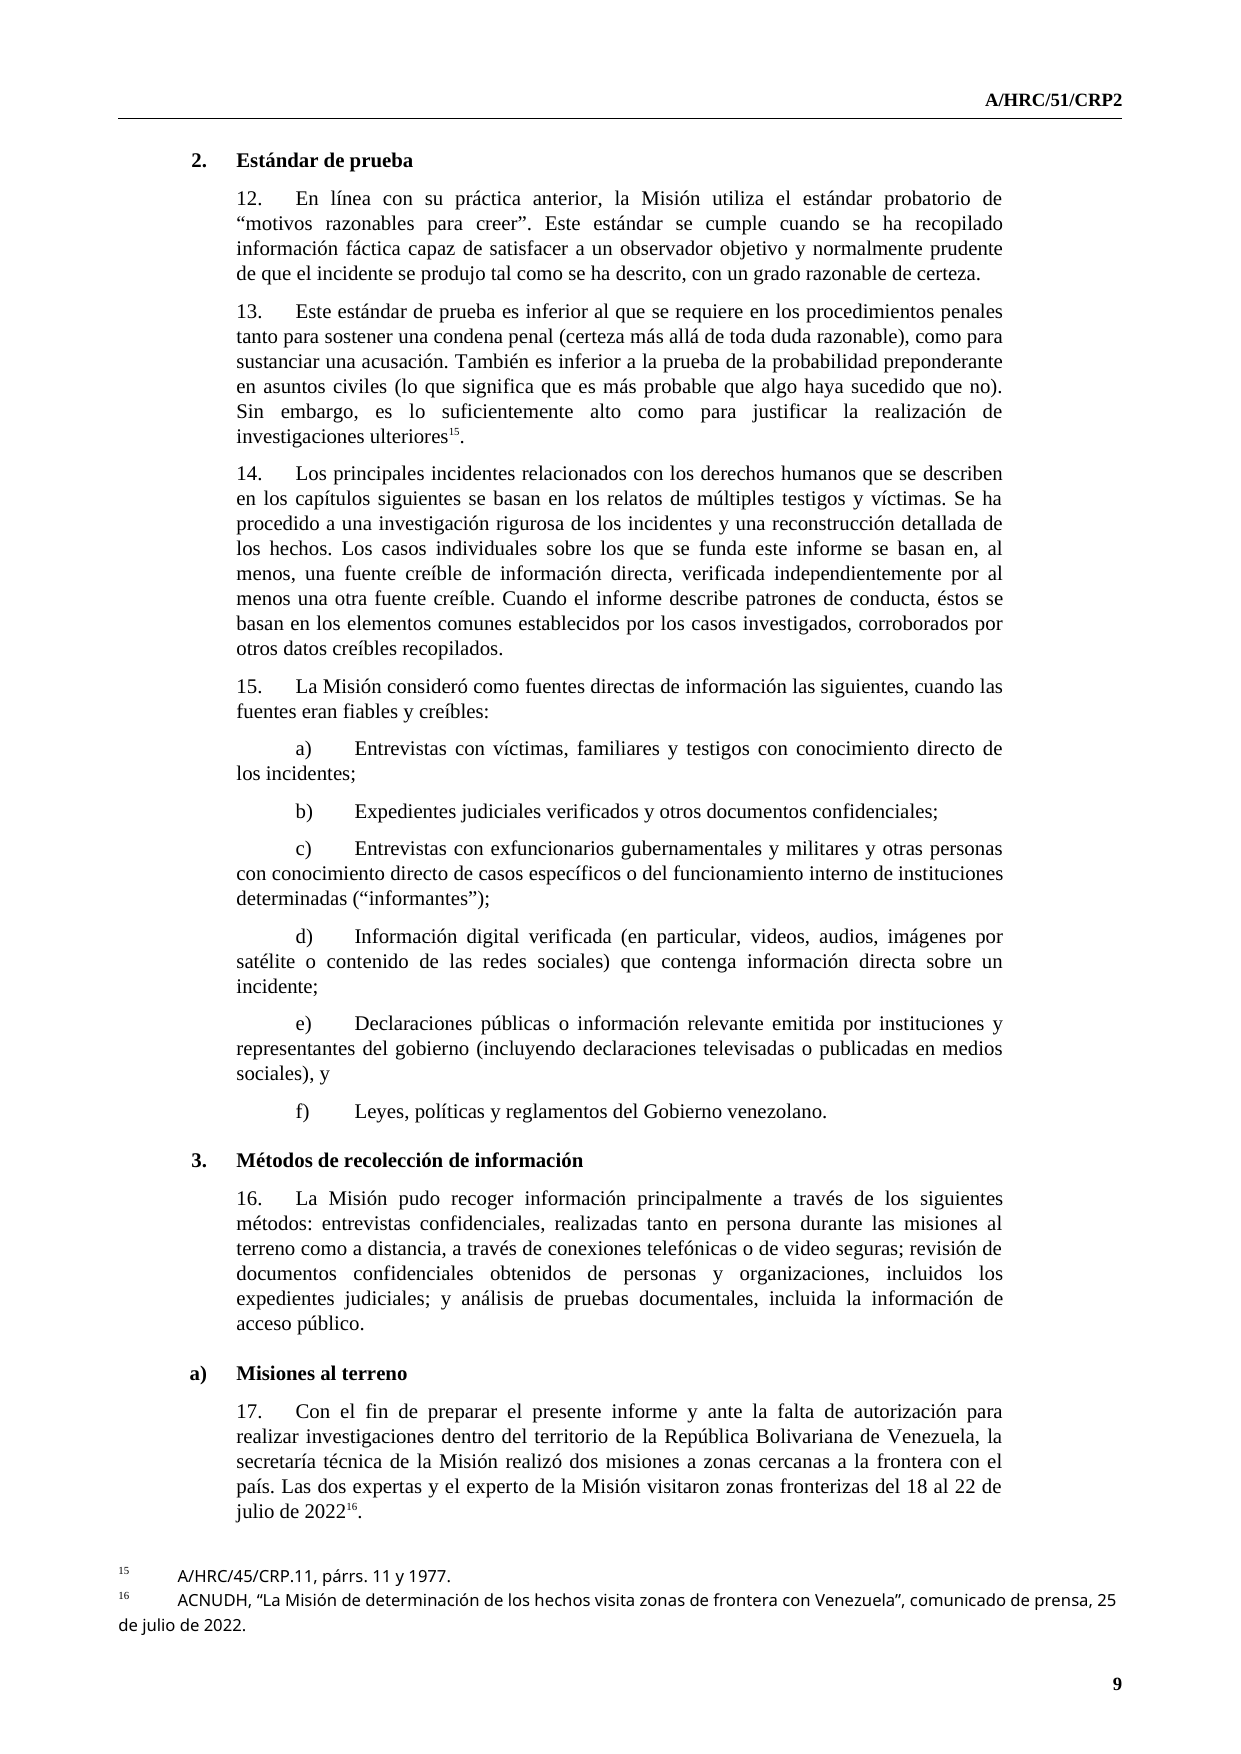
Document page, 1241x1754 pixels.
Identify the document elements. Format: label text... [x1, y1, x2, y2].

text 2. Estándar de prueba [118, 148, 1004, 173]
text 17. Con el fin de preparar el presente informe y ante la falta de autorización para realizar investigaciones dentro del territorio de la República Bolivariana de Venezuela, la secretaría técnica de la Misión realizó dos misiones a zonas cercanas a la frontera con el país. Las dos expertas y el experto de la Misión visitaron zonas fronterizas del 18 al 22 de julio de 2022. [236, 1398, 1004, 1523]
text 12. En línea con su práctica anterior, la Misión utiliza el estándar probatorio de “motivos razonables para creer”. Este estándar se cumple cuando se ha recopilado información fáctica capaz de satisfacer a un observador objetivo y normalmente prudente de que el incidente se produjo tal como se ha descrito, con un grado razonable de certeza. [236, 185, 1004, 285]
text 14. Los principales incidentes relacionados con los derechos humanos que se describen en los capítulos siguientes se basan en los relatos de múltiples testigos y víctimas. Se ha procedido a una investigación rigurosa de los incidentes y una reconstrucción detallada de los hechos. Los casos individuales sobre los que se funda este informe se basan en, al menos, una fuente creíble de información directa, verificada independientemente por al menos una otra fuente creíble. Cuando el informe describe patrones de conducta, éstos se basan en los elementos comunes establecidos por los casos investigados, corroborados por otros datos creíbles recopilados. [236, 460, 1004, 660]
text e) Declaraciones públicas o información relevante emitida por instituciones y representantes del gobierno (incluyendo declaraciones televisadas o publicadas en medios sociales), y [236, 1010, 1004, 1085]
text 16. La Misión pudo recoger información principalmente a través de los siguientes métodos: entrevistas confidenciales, realizadas tanto en persona durante las misiones al terreno como a distancia, a través de conexiones telefónicas o de video seguras; revisión de documentos confidenciales obtenidos de personas y organizaciones, incluidos los expedientes judiciales; y análisis de pruebas documentales, incluida la información de acceso público. [236, 1185, 1004, 1335]
text 3. Métodos de recolección de información [118, 1148, 1004, 1173]
text d) Información digital verificada (en particular, videos, audios, imágenes por satélite o contenido de las redes sociales) que contenga información directa sobre un incidente; [236, 923, 1004, 998]
text c) Entrevistas con exfuncionarios gubernamentales y militares y otras personas con conocimiento directo de casos específicos o del funcionamiento interno de instituciones determinadas (“informantes”); [236, 835, 1004, 910]
text a) Misiones al terreno [118, 1360, 1004, 1385]
text 13. Este estándar de prueba es inferior al que se requiere en los procedimientos penales tanto para sostener una condena penal (certeza más allá de toda duda razonable), como para sustanciar una acusación. También es inferior a la prueba de la probabilidad preponderante en asuntos civiles (lo que significa que es más probable que algo haya sucedido que no). Sin embargo, es lo suficientemente alto como para justificar la realización de investigaciones ulteriores. [236, 298, 1004, 448]
text f) Leyes, políticas y reglamentos del Gobierno venezolano. [236, 1098, 1004, 1123]
text b) Expedientes judiciales verificados y otros documentos confidenciales; [236, 798, 1004, 823]
text 15. La Misión consideró como fuentes directas de información las siguientes, cuando las fuentes eran fiables y creíbles: [236, 673, 1004, 723]
text a) Entrevistas con víctimas, familiares y testigos con conocimiento directo de los incidentes; [236, 735, 1004, 785]
